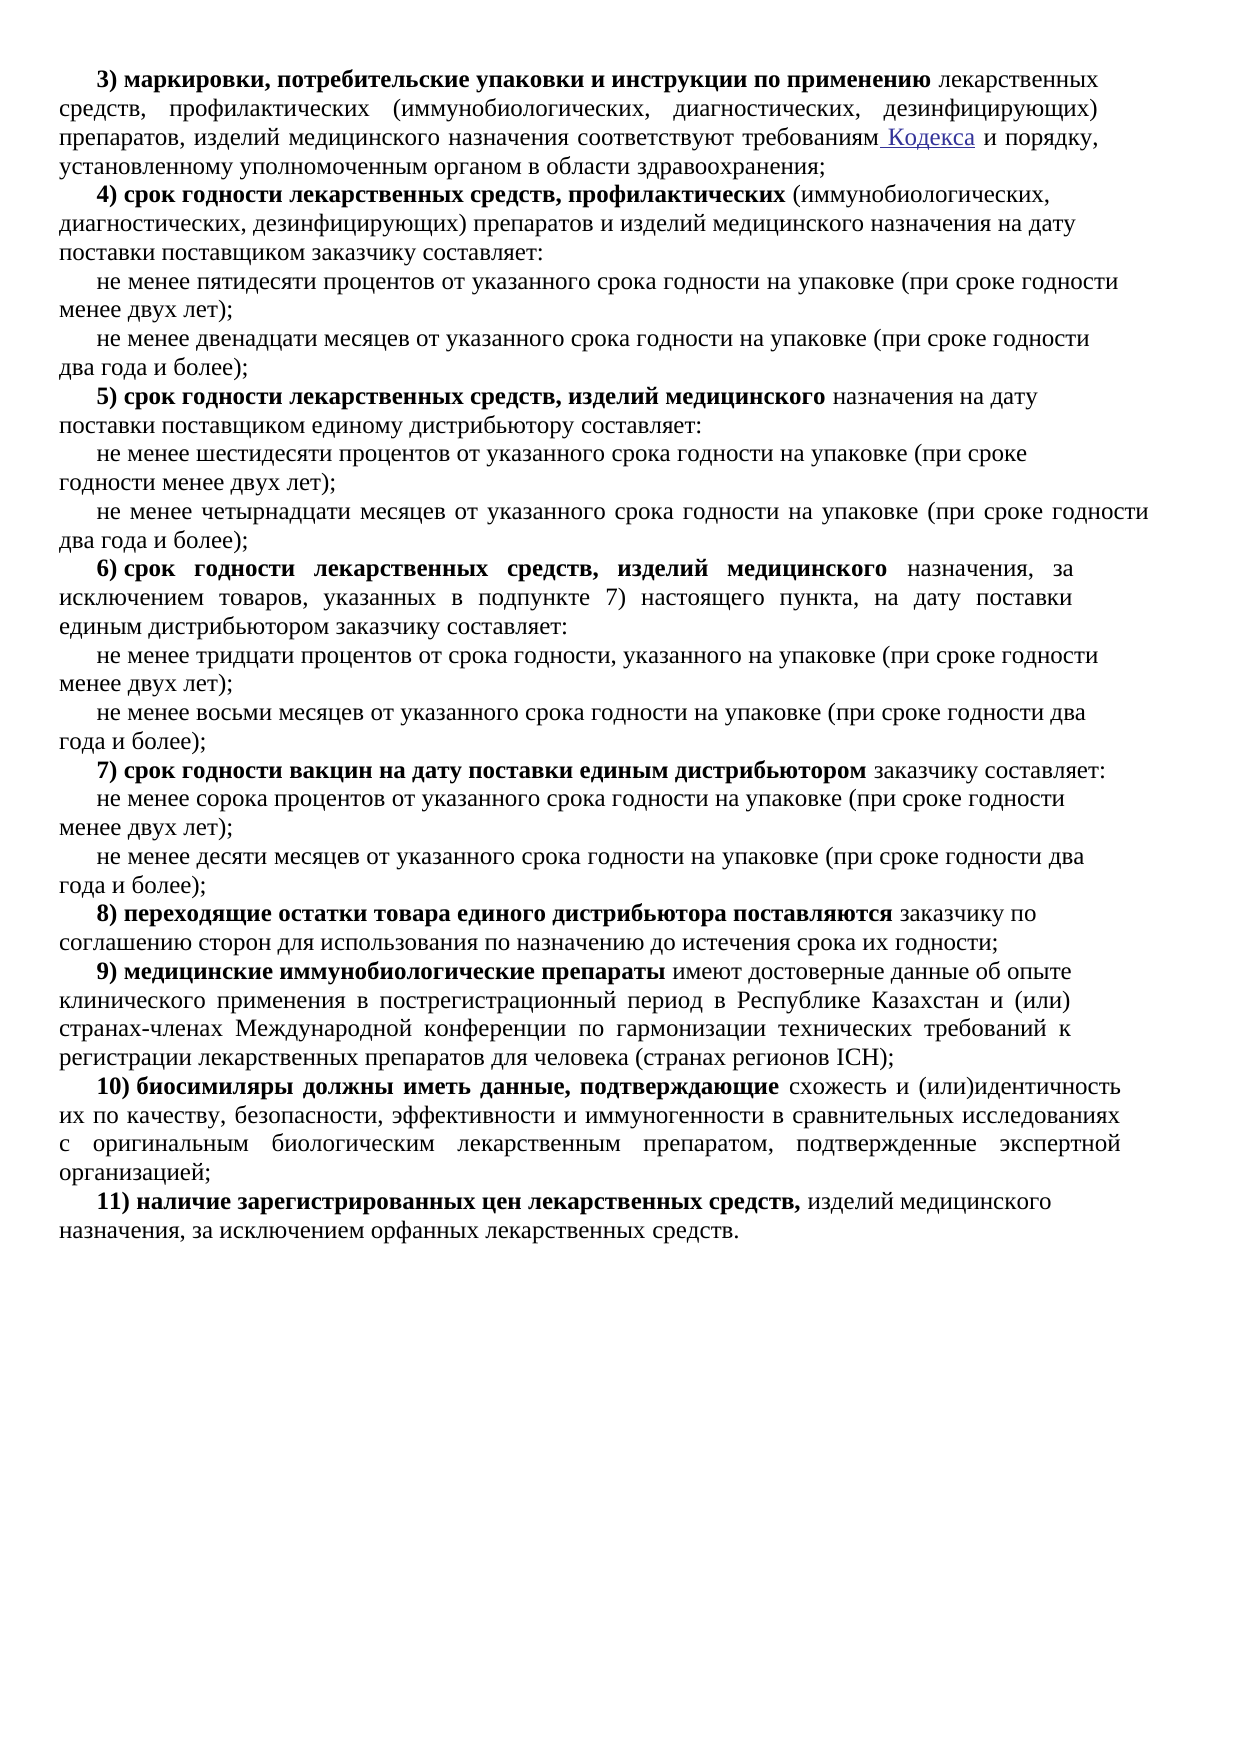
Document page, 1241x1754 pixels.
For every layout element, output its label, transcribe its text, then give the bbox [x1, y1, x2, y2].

text не менее двенадцати месяцев от указанного срока годности на упаковке (при сроке годности два года и более); [59, 323, 1091, 381]
list медицинские иммунобиологические препараты имеют достоверные данные об опыте клинического применения в пострегистрационный период в Республике Казахстан и (или) странах-членах Международной конференции по гармонизации технических требований к регистрации лекарственных препаратов для человека (странах регионов ICH); [59, 956, 1072, 1071]
text не менее десяти месяцев от указанного срока годности на упаковке (при сроке годности два года и более); [59, 841, 1086, 898]
text не менее тридцати процентов от срока годности, указанного на упаковке (при сроке годности менее двух лет); [59, 640, 1099, 697]
list срок годности лекарственных средств, изделий медицинского назначения на дату поставки поставщиком единому дистрибьютору составляет: [59, 381, 1038, 438]
list биосимиляры должны иметь данные, подтверждающие схожесть и (или)идентичность их по качеству, безопасности, эффективности и иммуногенности в сравнительных исследованиях с оригинальным биологическим лекарственным препаратом, подтвержденные экспертной организацией; [59, 1071, 1121, 1186]
list срок годности лекарственных средств, изделий медицинского назначения, за исключением товаров, указанных в подпункте 7) настоящего пункта, на дату поставки единым дистрибьютором заказчику составляет: [59, 553, 1074, 640]
list маркировки, потребительские упаковки и инструкции по применению лекарственных средств, профилактических (иммунобиологических, диагностических, дезинфицирующих) препаратов, изделий медицинского назначения соответствуют требованиям Кодекса и порядку, установленному уполномоченным органом в области здравоохранения; [59, 64, 1098, 179]
text не менее четырнадцати месяцев от указанного срока годности на упаковке (при сроке годности два года и более); [59, 496, 1150, 553]
list срок годности лекарственных средств, профилактических (иммунобиологических, [59, 179, 1209, 208]
list срок годности вакцин на дату поставки единым дистрибьютором заказчику составляет: не менее сорока процентов от указанного срока годности на упаковке (при сроке годности [96, 755, 1106, 812]
text не менее восьми месяцев от указанного срока годности на упаковке (при сроке годности два года и более); [59, 697, 1087, 755]
text не менее шестидесяти процентов от указанного срока годности на упаковке (при сроке годности менее двух лет); [59, 438, 1028, 496]
text менее двух лет); [59, 812, 1209, 841]
text диагностических, дезинфицирующих) препаратов и изделий медицинского назначения на дату поставки поставщиком заказчику составляет: [59, 208, 1076, 266]
list переходящие остатки товара единого дистрибьютора поставляются заказчику по соглашению сторон для использования по назначению до истечения срока их годности; [59, 898, 1036, 956]
text не менее пятидесяти процентов от указанного срока годности на упаковке (при сроке годности менее двух лет); [59, 266, 1120, 323]
list наличие зарегистрированных цен лекарственных средств, изделий медицинского назначения, за исключением орфанных лекарственных средств. [59, 1186, 1052, 1243]
